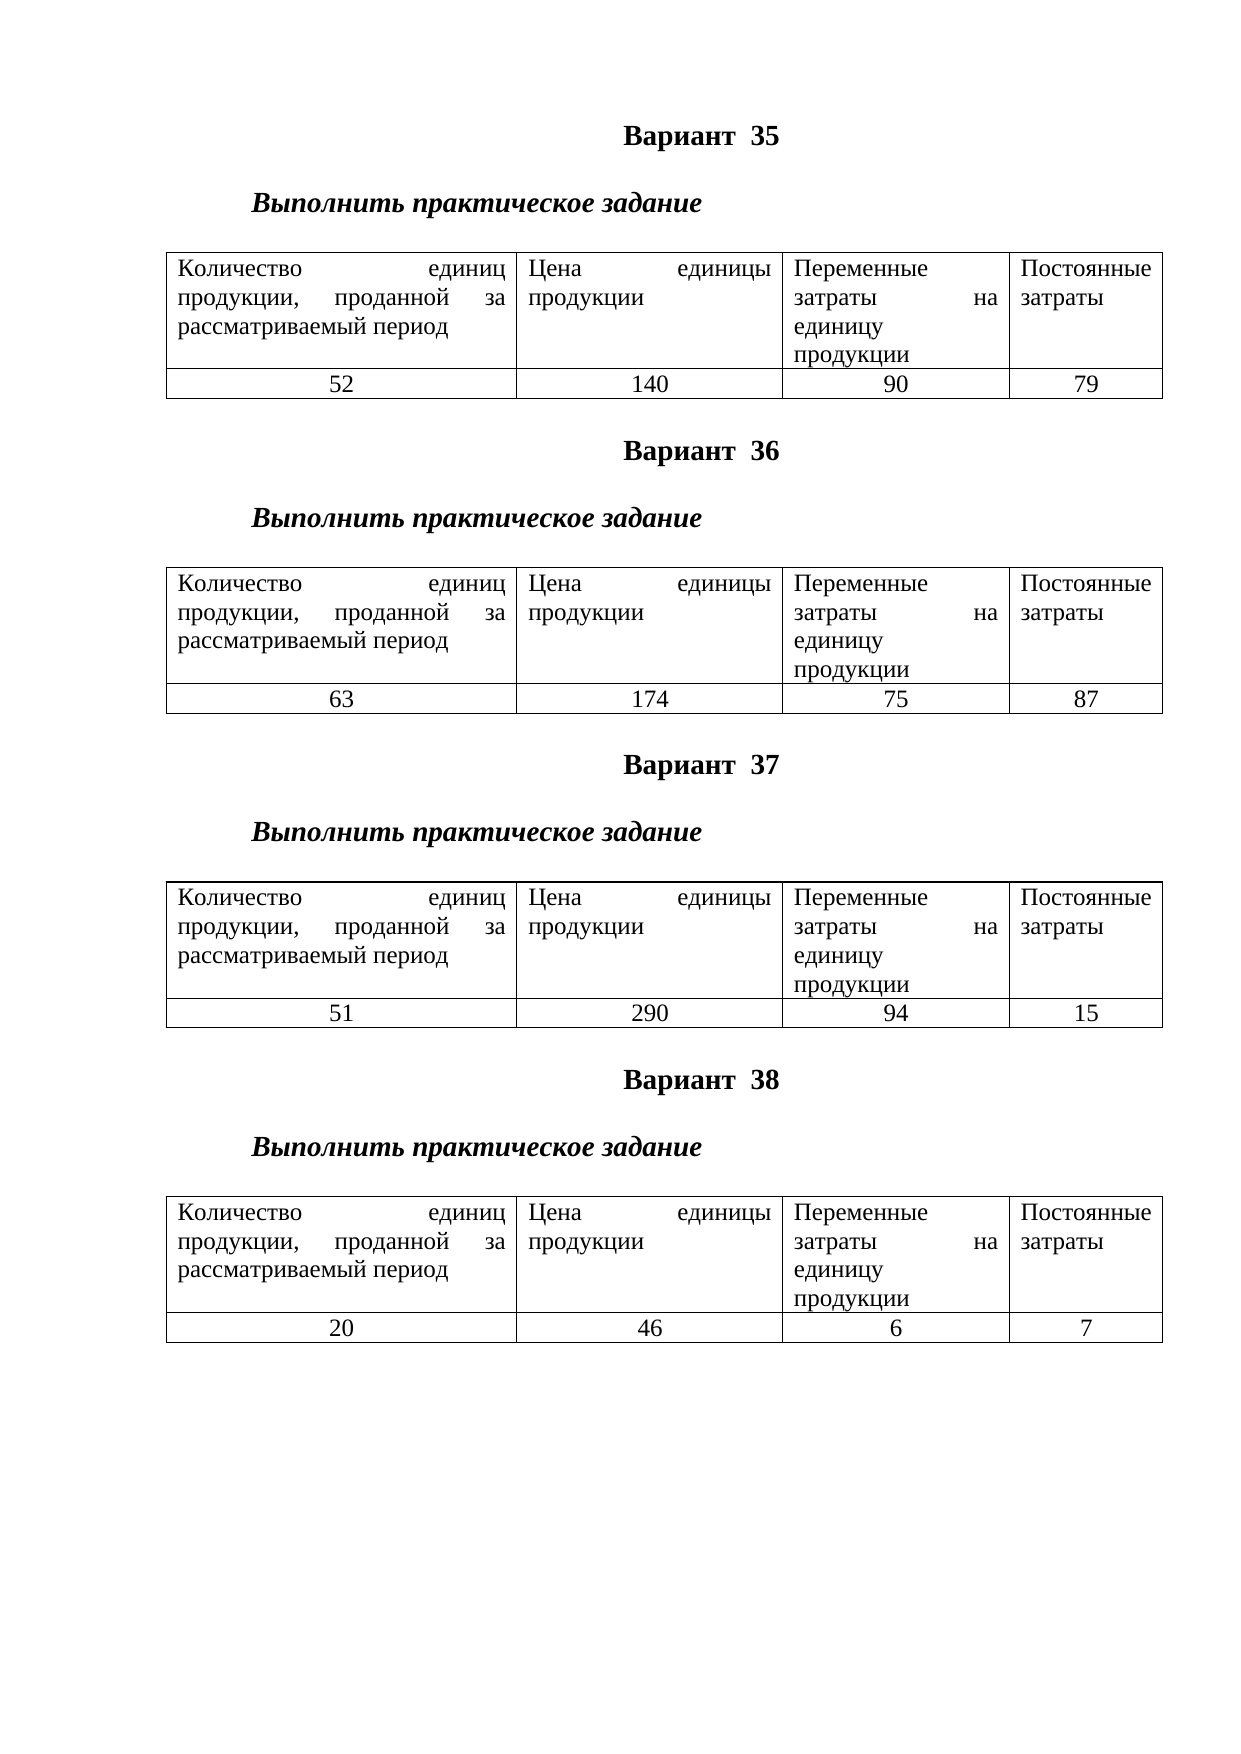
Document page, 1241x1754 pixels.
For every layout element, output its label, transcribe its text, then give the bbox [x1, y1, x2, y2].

table_cell 20 [167, 1313, 516, 1342]
text Вариант 36 [177, 433, 1152, 466]
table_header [167, 253, 516, 368]
table_cell 51 [167, 999, 516, 1027]
table_header Постоянные затраты [1010, 1197, 1162, 1312]
table_cell 46 [517, 1313, 782, 1342]
text Вариант 38 [177, 1062, 1152, 1095]
table_header Количество единиц продукции, проданной за рассматриваемый период [167, 568, 516, 683]
table_header Постоянные затраты [1010, 883, 1162, 997]
table_cell 63 [167, 684, 516, 713]
text Выполнить практическое задание [177, 500, 1152, 533]
table_header Количество единиц продукции, проданной за рассматриваемый период [167, 883, 516, 997]
table_header Цена единицы продукции [517, 253, 782, 368]
table_cell 52 [167, 369, 516, 398]
table_header Постоянные затраты [1010, 568, 1162, 683]
table_cell 87 [1010, 684, 1162, 713]
table_header Цена единицы продукции [517, 568, 782, 683]
table_cell 290 [517, 999, 782, 1027]
table_header Переменные затраты на единицу продукции [783, 1197, 1009, 1312]
table_cell 7 [1010, 1313, 1162, 1342]
text Вариант 35 [177, 118, 1152, 152]
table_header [167, 1197, 516, 1312]
table_header Цена единицы продукции [517, 1197, 782, 1312]
table_header Постоянные затраты [1010, 253, 1162, 368]
table_cell 174 [517, 684, 782, 713]
text Выполнить практическое задание [177, 1129, 1152, 1162]
text Вариант 37 [177, 747, 1152, 781]
table_header Переменные затраты на единицу продукции [783, 883, 1009, 997]
table_cell 6 [783, 1313, 1009, 1342]
table_header Цена единицы продукции [517, 883, 782, 997]
table_header Переменные затраты на единицу продукции [783, 568, 1009, 683]
table_cell 79 [1010, 369, 1162, 398]
table_cell 15 [1010, 999, 1162, 1027]
table_cell 75 [783, 684, 1009, 713]
table_cell 94 [783, 999, 1009, 1027]
table_header Переменные затраты на единицу продукции [783, 253, 1009, 368]
table_cell 90 [783, 369, 1009, 398]
text Выполнить практическое задание [177, 185, 1152, 219]
text Выполнить практическое задание [177, 814, 1152, 848]
table_cell 140 [517, 369, 782, 398]
